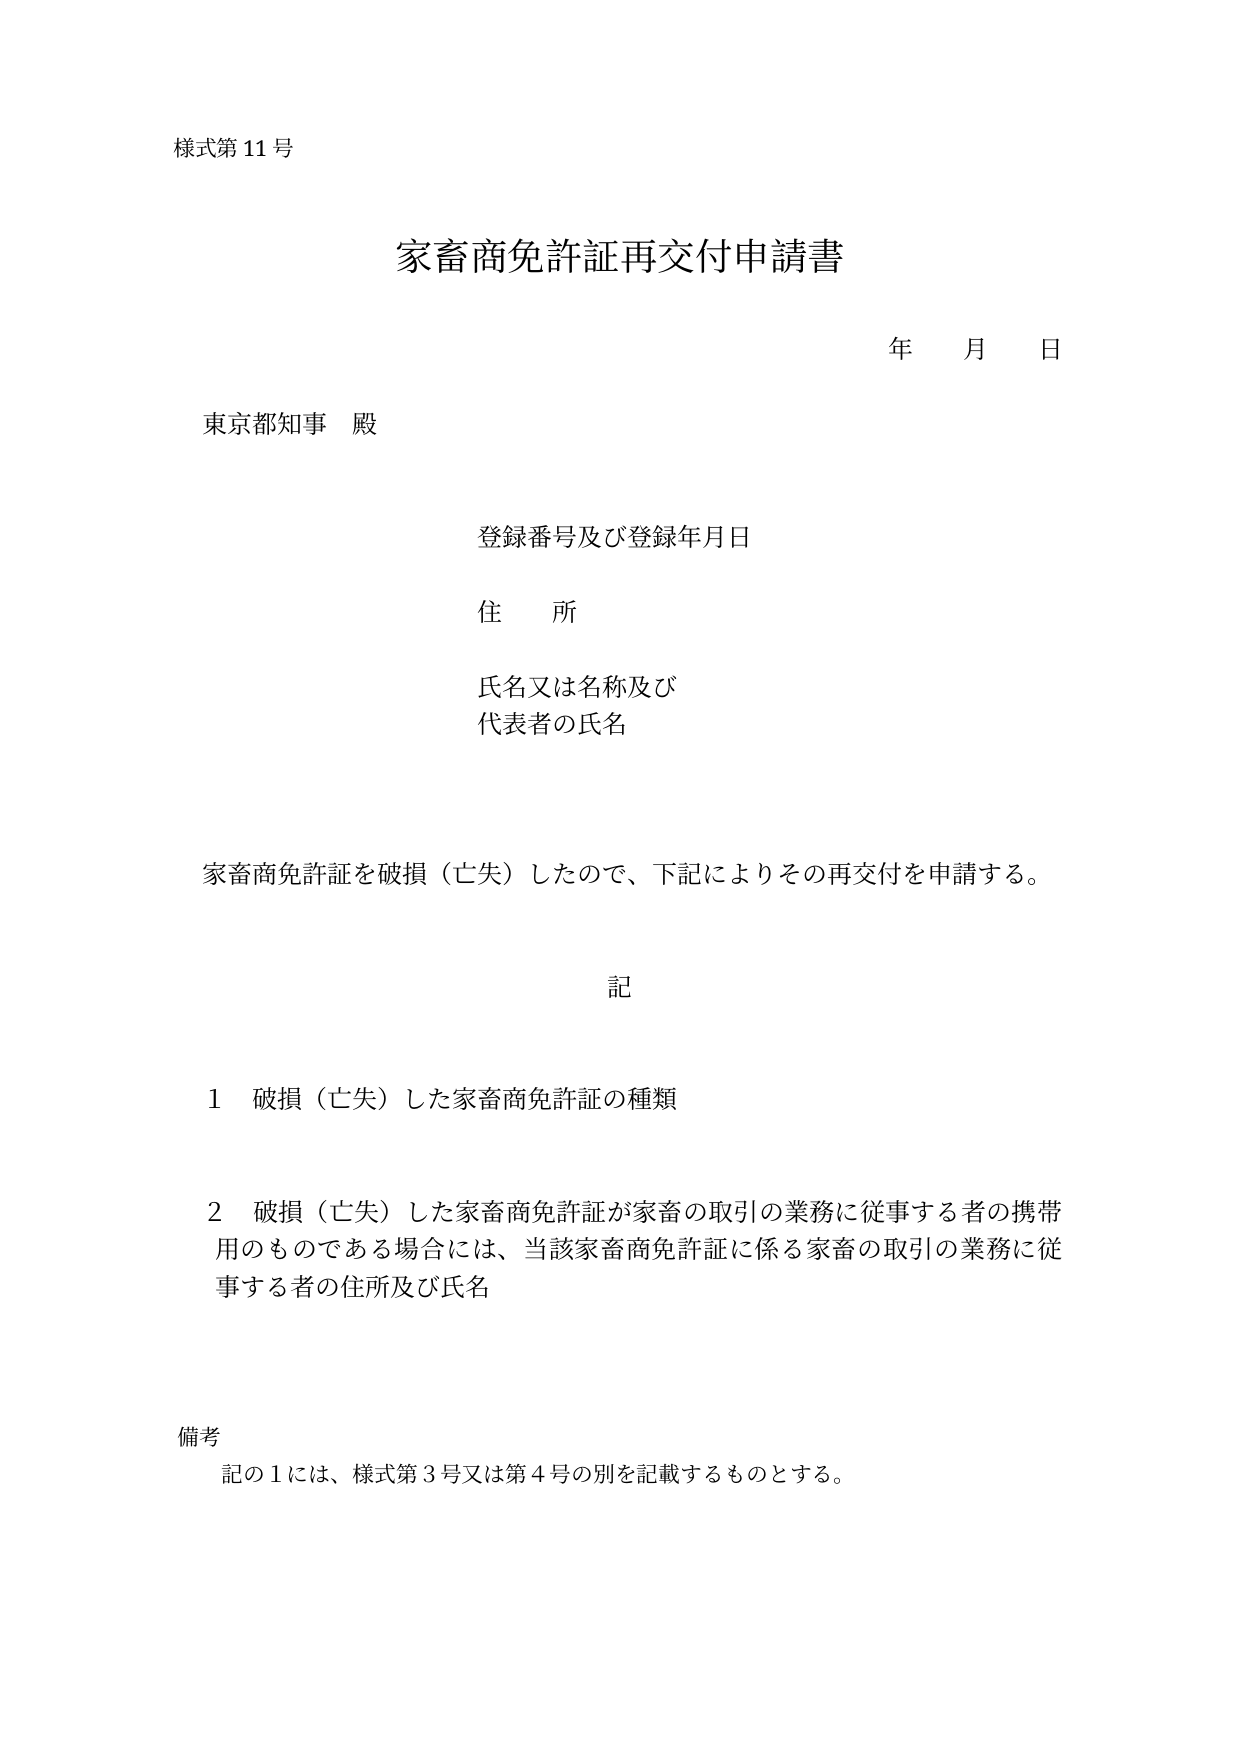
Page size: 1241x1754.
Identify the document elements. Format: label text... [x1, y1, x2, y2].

text 年 月 日 [177, 329, 1063, 367]
text 東京都知事 殿 [177, 404, 1063, 442]
text 家畜商免許証を破損（亡失）したので、下記によりその再交付を申請する。 [177, 854, 1063, 892]
text ２ 破損（亡失）した家畜商免許証が家畜の取引の業務に従事する者の携帯用のものである場合には、当該家畜商免許証に係る家畜の取引の業務に従事する者の住所及び氏名 [177, 1192, 1063, 1304]
text 代表者の氏名 [177, 704, 1063, 742]
text 備考 [177, 1417, 1063, 1454]
text 登録番号及び登録年月日 [177, 517, 1063, 554]
text 記 [177, 967, 1063, 1004]
text 氏名又は名称及び [177, 667, 1063, 704]
subtitle 家畜商免許証再交付申請書 [177, 217, 1063, 292]
text 住 所 [177, 592, 1063, 629]
text 記の１には、様式第３号又は第４号の別を記載するものとする。 [177, 1454, 1063, 1492]
text １ 破損（亡失）した家畜商免許証の種類 [177, 1079, 1063, 1117]
